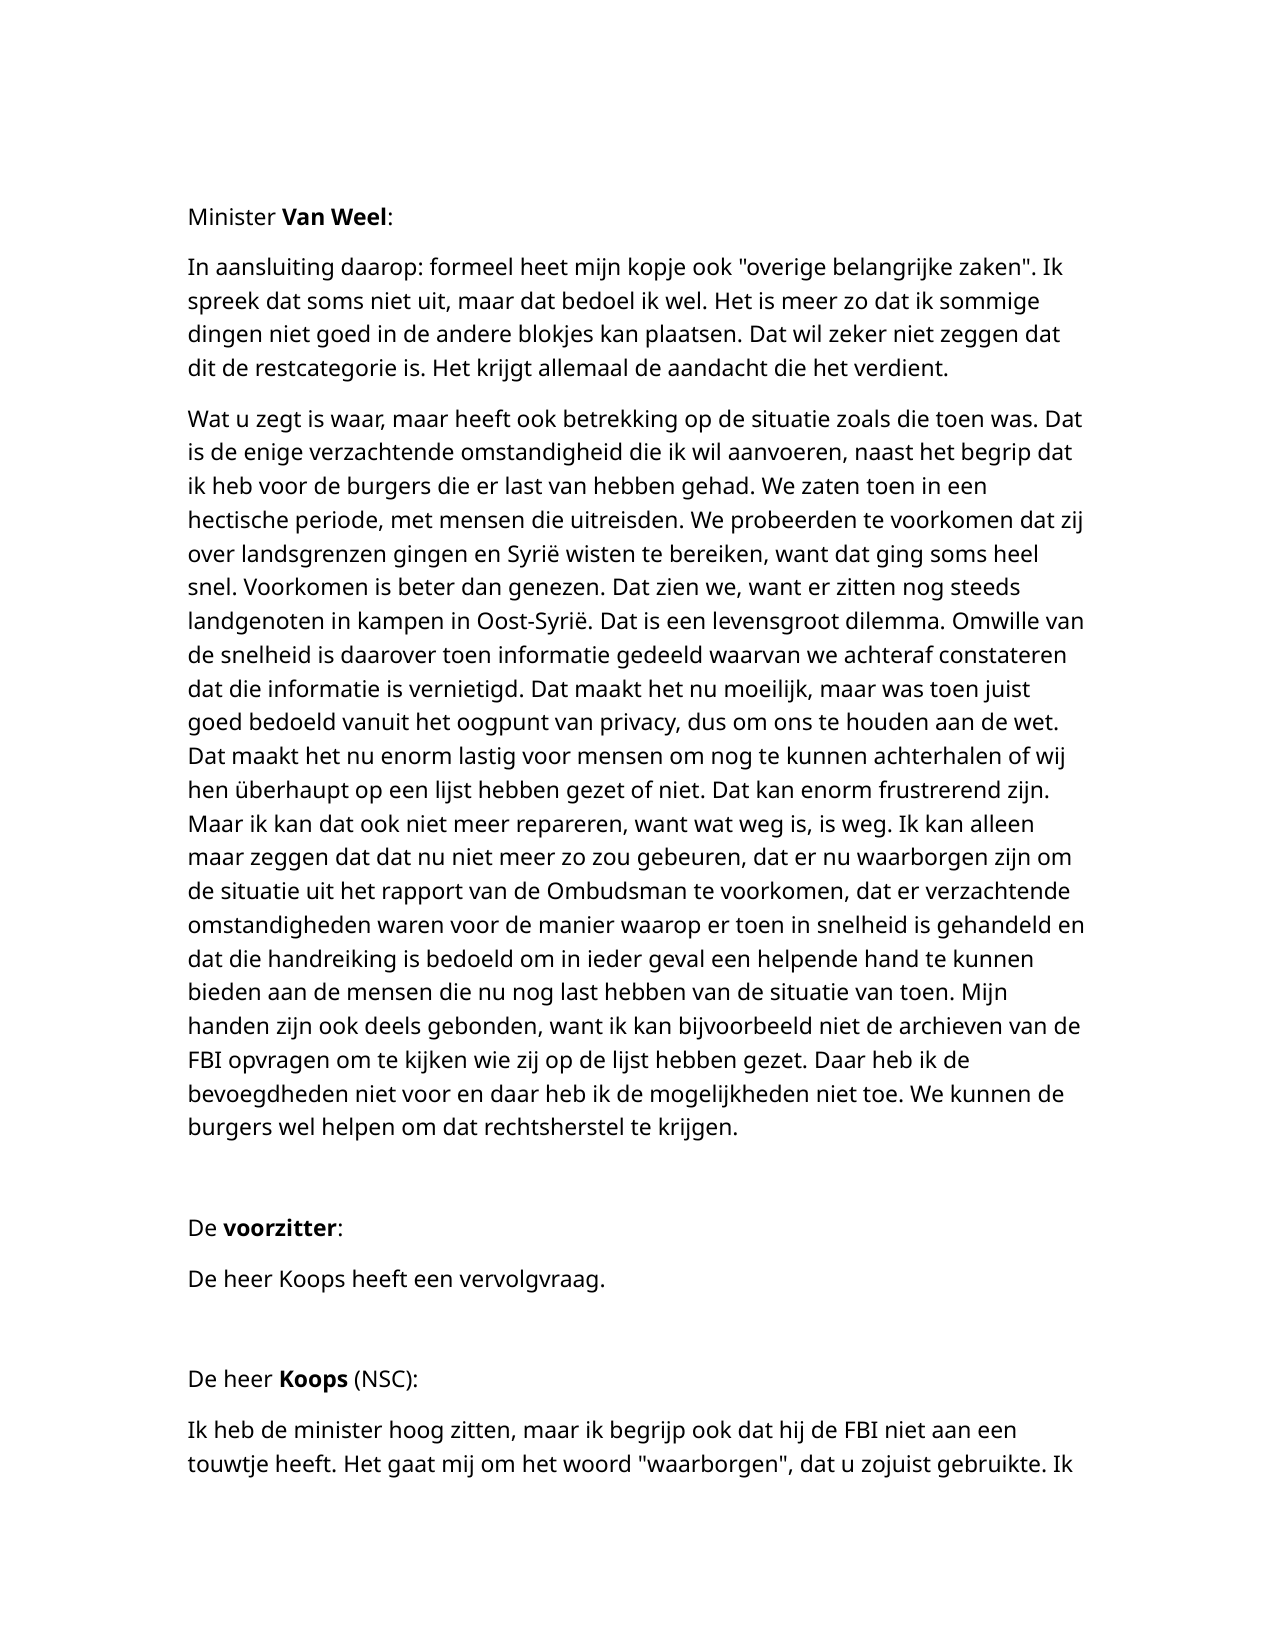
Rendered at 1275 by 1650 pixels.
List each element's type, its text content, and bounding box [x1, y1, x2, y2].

text De voorzitter: [187, 1212, 1087, 1243]
text Wat u zegt is waar, maar heeft ook betrekking op de situatie zoals die toen was. Dat is de enige verzachtende omstandigheid die ik wil aanvoeren, naast het begrip dat ik heb voor de burgers die er last van hebben gehad. We zaten toen in een hectische periode, met mensen die uitreisden. We probeerden te voorkomen dat zij over landsgrenzen gingen en Syrië wisten te bereiken, want dat ging soms heel snel. Voorkomen is beter dan genezen. Dat zien we, want er zitten nog steeds landgenoten in kampen in Oost-Syrië. Dat is een levensgroot dilemma. Omwille van de snelheid is daarover toen informatie gedeeld waarvan we achteraf constateren dat die informatie is vernietigd. Dat maakt het nu moeilijk, maar was toen juist goed bedoeld vanuit het oogpunt van privacy, dus om ons te houden aan de wet. Dat maakt het nu enorm lastig voor mensen om nog te kunnen achterhalen of wij hen überhaupt op een lijst hebben gezet of niet. Dat kan enorm frustrerend zijn. Maar ik kan dat ook niet meer repareren, want wat weg is, is weg. Ik kan alleen maar zeggen dat dat nu niet meer zo zou gebeuren, dat er nu waarborgen zijn om de situatie uit het rapport van de Ombudsman te voorkomen, dat er verzachtende omstandigheden waren voor de manier waarop er toen in snelheid is gehandeld en dat die handreiking is bedoeld om in ieder geval een helpende hand te kunnen bieden aan de mensen die nu nog last hebben van de situatie van toen. Mijn handen zijn ook deels gebonden, want ik kan bijvoorbeeld niet de archieven van de FBI opvragen om te kijken wie zij op de lijst hebben gezet. Daar heb ik de bevoegdheden niet voor en daar heb ik de mogelijkheden niet toe. We kunnen de burgers wel helpen om dat rechtsherstel te krijgen. [187, 402, 1087, 1142]
text De heer Koops (NSC): [187, 1363, 1087, 1394]
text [187, 1414, 1087, 1479]
text In aansluiting daarop: formeel heet mijn kopje ook "overige belangrijke zaken". Ik spreek dat soms niet uit, maar dat bedoel ik wel. Het is meer zo dat ik sommige dingen niet goed in de andere blokjes kan plaatsen. Dat wil zeker niet zeggen dat dit de restcategorie is. Het krijgt allemaal de aandacht die het verdient. [187, 251, 1087, 383]
text De heer Koops heeft een vervolgvraag. [187, 1262, 1087, 1294]
text Minister Van Weel: [187, 200, 1087, 232]
